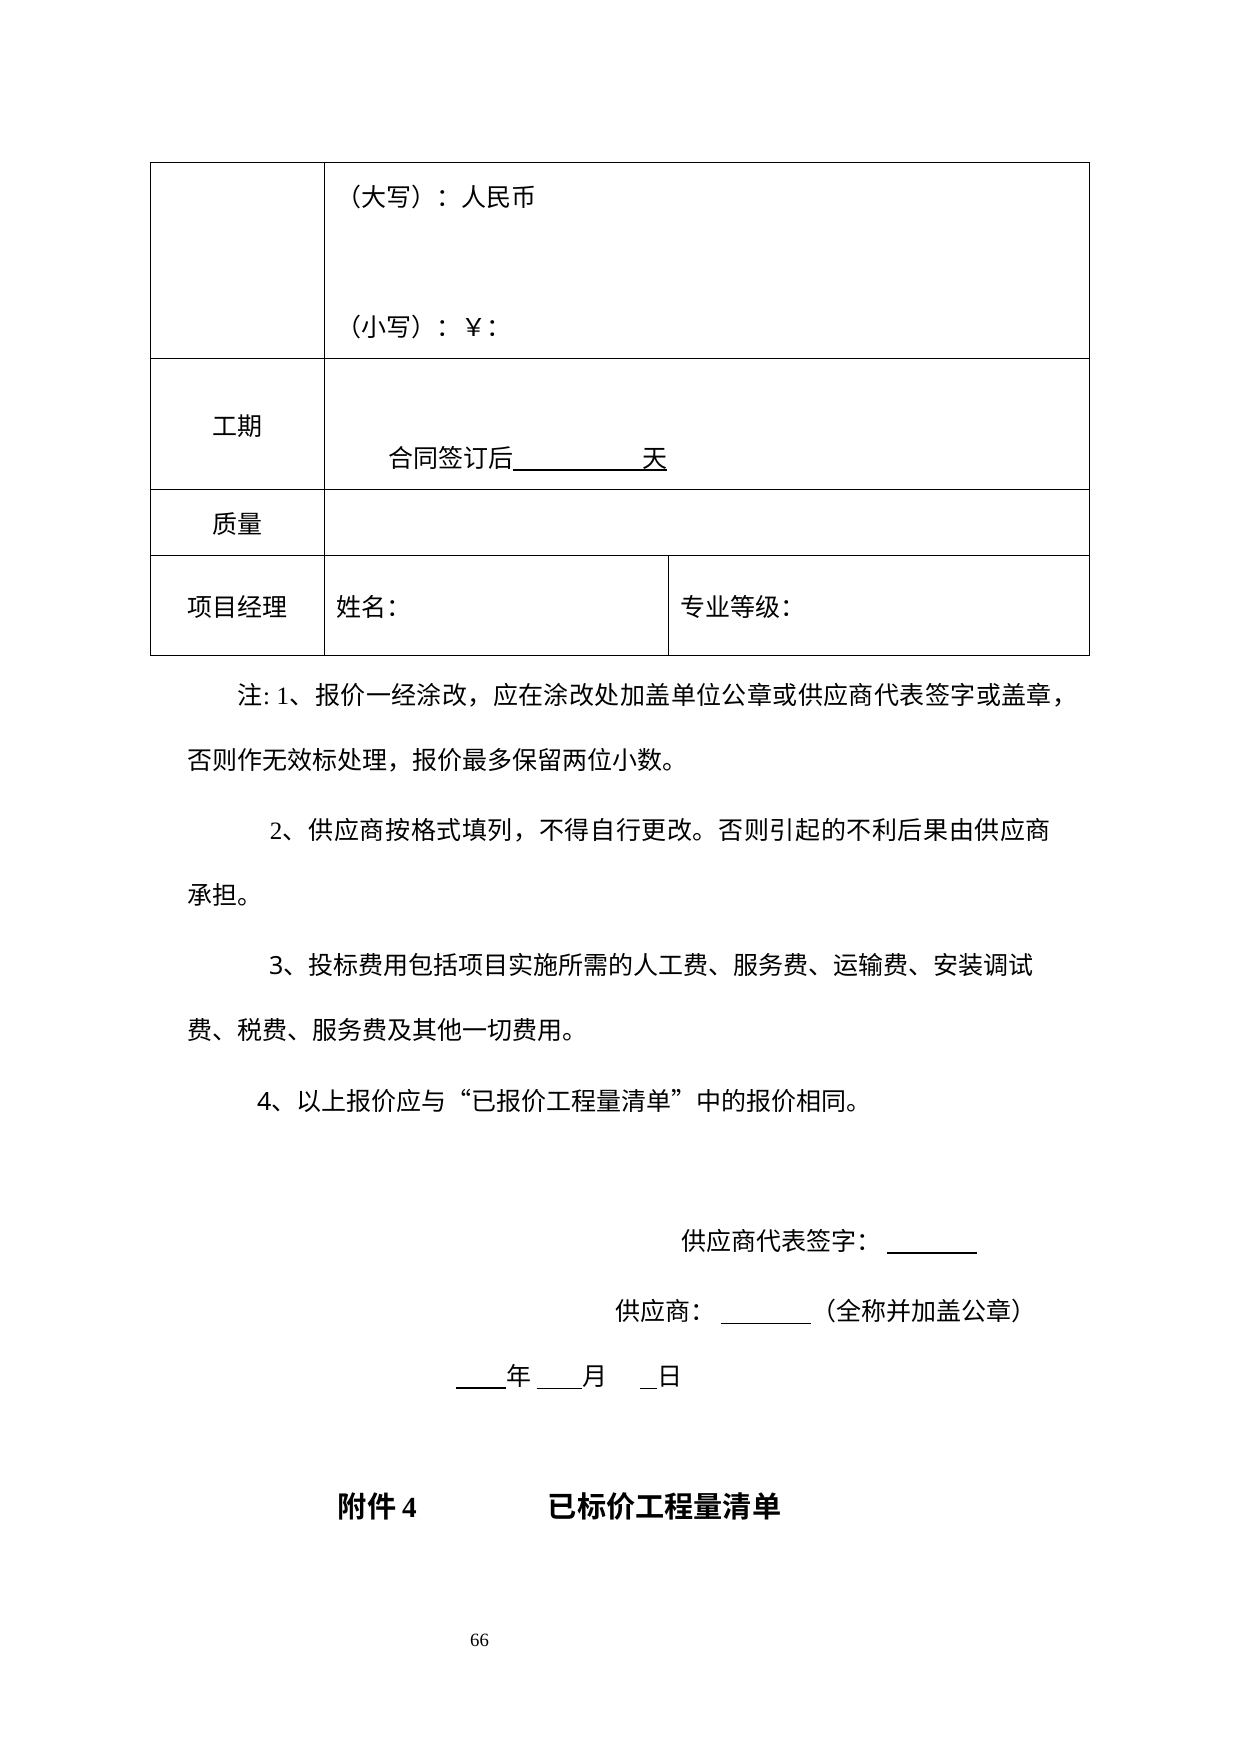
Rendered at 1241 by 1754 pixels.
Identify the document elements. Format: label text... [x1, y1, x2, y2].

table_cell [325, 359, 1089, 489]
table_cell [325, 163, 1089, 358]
text 2、供应商按格式填列，不得自行更改。否则引起的不利后果由供应商承担。 [187, 796, 1053, 926]
text 4、以上报价应与“已报价工程量清单”中的报价相同。 [187, 1067, 1053, 1132]
text 供应商代表签字： [187, 1207, 1053, 1272]
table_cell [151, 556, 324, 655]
text 供应商： （全称并加盖公章） [187, 1277, 1053, 1342]
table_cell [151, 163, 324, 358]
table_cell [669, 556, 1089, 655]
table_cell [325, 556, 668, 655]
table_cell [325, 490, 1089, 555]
text 注: 1、报价一经涂改，应在涂改处加盖单位公章或供应商代表签字或盖章，否则作无效标处理，报价最多保留两位小数。 [187, 661, 1053, 791]
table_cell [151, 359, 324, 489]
text 3、投标费用包括项目实施所需的人工费、服务费、运输费、安装调试费、税费、服务费及其他一切费用。 [187, 931, 1053, 1061]
text 附件4 已标价工程量清单 [187, 1472, 1053, 1537]
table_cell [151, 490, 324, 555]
text 年 月 日 [187, 1342, 1053, 1407]
